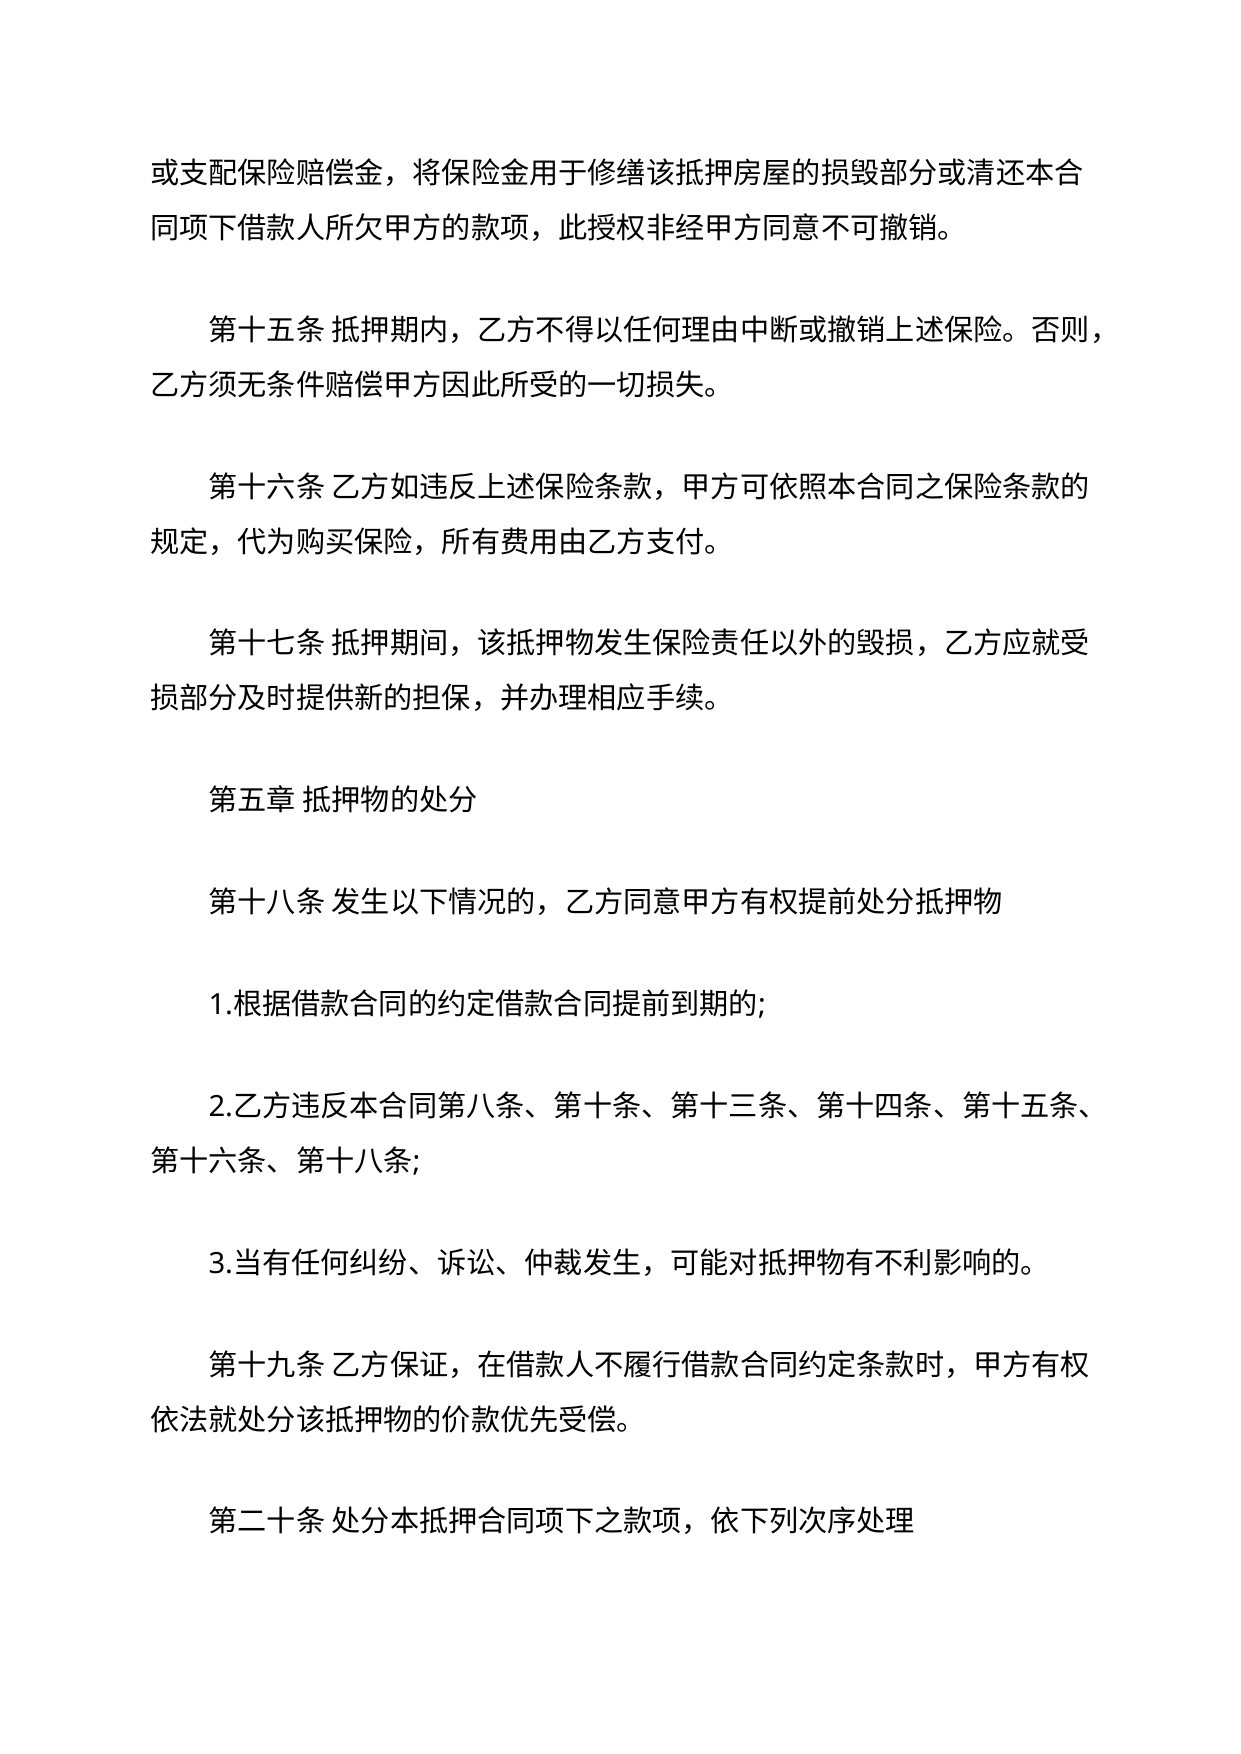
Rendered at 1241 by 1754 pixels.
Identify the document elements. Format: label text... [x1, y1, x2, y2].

text 第十七条 抵押期间，该抵押物发生保险责任以外的毁损，乙方应就受损部分及时提供新的担保，并办理相应手续。 [150, 620, 1090, 717]
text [150, 150, 1090, 247]
text 第二十条 处分本抵押合同项下之款项，依下列次序处理 [150, 1498, 1090, 1540]
text 第五章 抵押物的处分 [150, 777, 1090, 819]
text 2.乙方违反本合同第八条、第十条、第十三条、第十四条、第十五条、第十六条、第十八条; [150, 1082, 1090, 1179]
text 第十九条 乙方保证，在借款人不履行借款合同约定条款时，甲方有权依法就处分该抵押物的价款优先受偿。 [150, 1341, 1090, 1438]
text 第十六条 乙方如违反上述保险条款，甲方可依照本合同之保险条款的规定，代为购买保险，所有费用由乙方支付。 [150, 463, 1090, 561]
text 第十五条 抵押期内，乙方不得以任何理由中断或撤销上述保险。否则，乙方须无条件赔偿甲方因此所受的一切损失。 [150, 307, 1090, 404]
text 第十八条 发生以下情况的，乙方同意甲方有权提前处分抵押物 [150, 878, 1090, 921]
text 3.当有任何纠纷、诉讼、仲裁发生，可能对抵押物有不利影响的。 [150, 1239, 1090, 1282]
text 1.根据借款合同的约定借款合同提前到期的; [150, 980, 1090, 1023]
